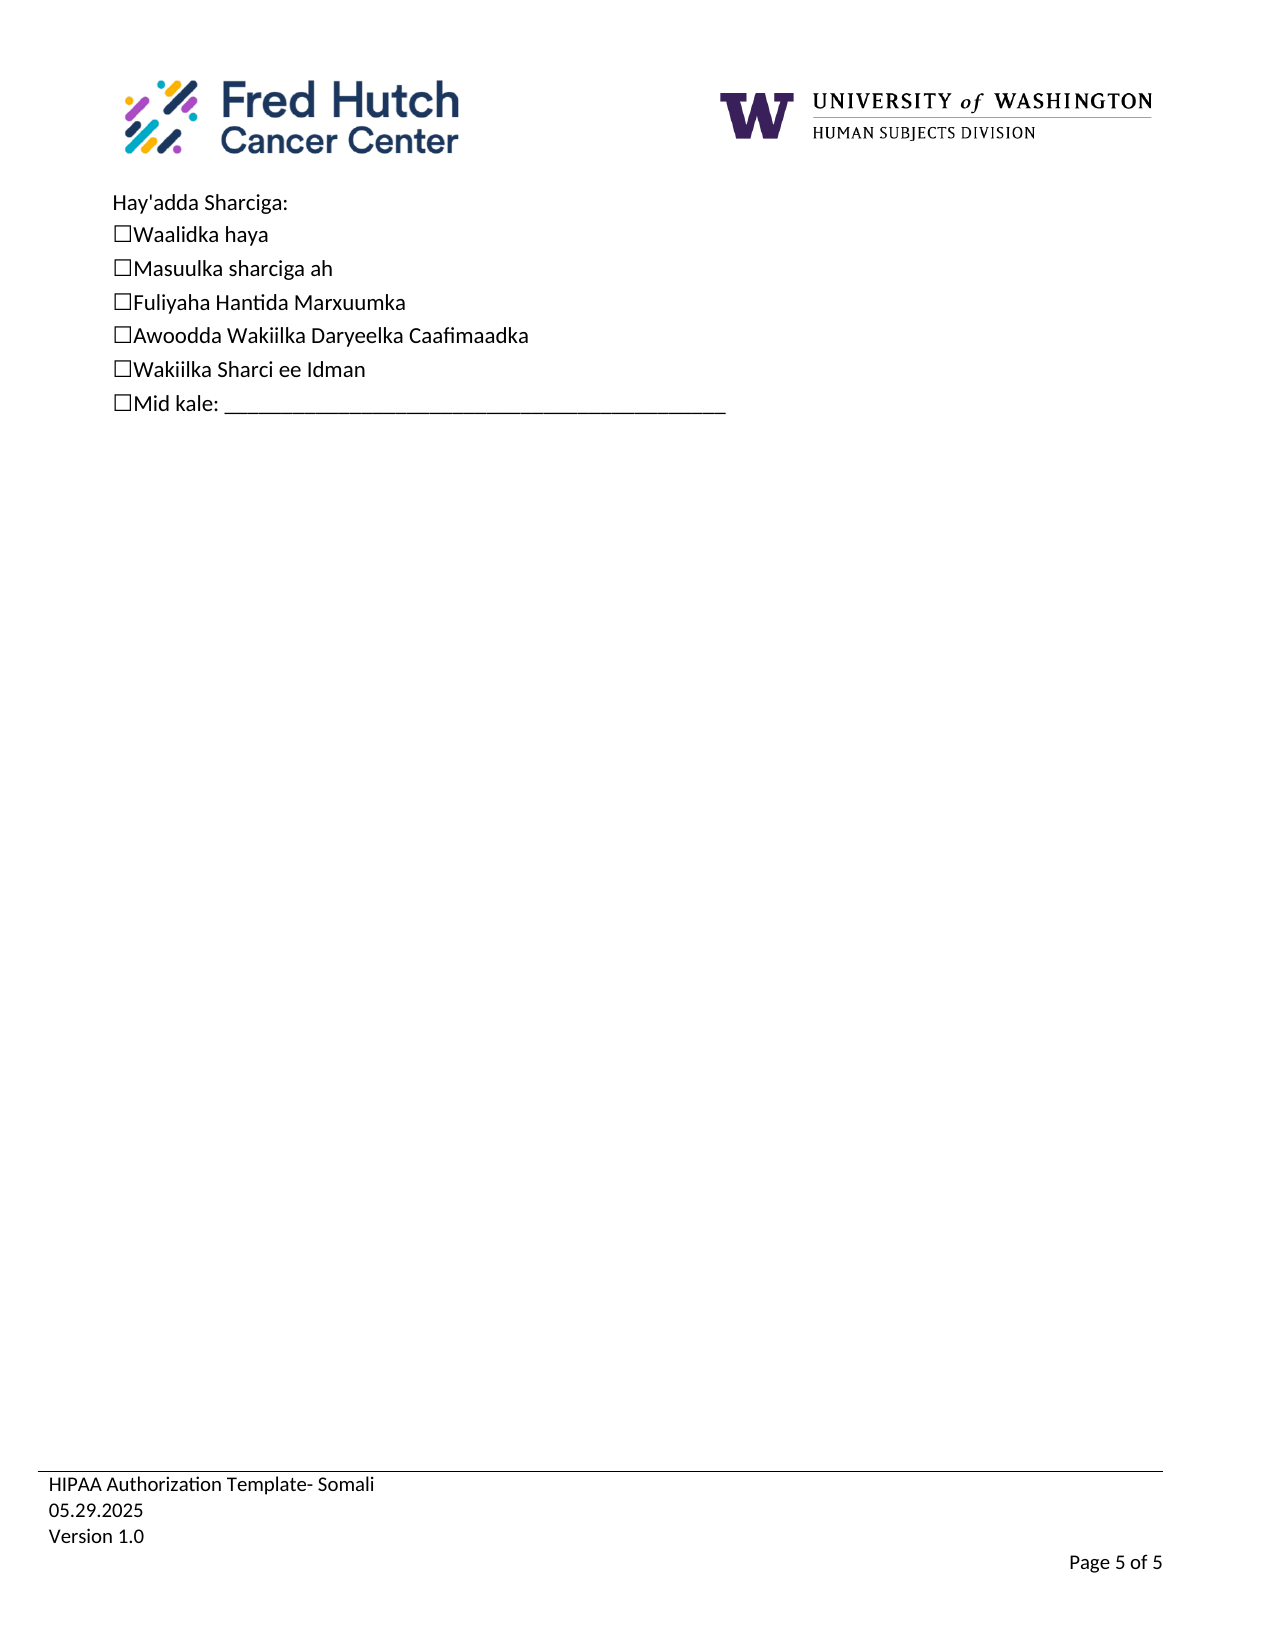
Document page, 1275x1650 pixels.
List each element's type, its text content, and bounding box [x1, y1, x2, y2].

picture [720, 93, 1152, 141]
text Waalidka haya [112, 218, 1162, 249]
text Masuulka sharciga ah [112, 252, 1162, 283]
text Wakiilka Sharci ee Idman [112, 353, 1162, 384]
text Fuliyaha Hantida Marxuumka [112, 285, 1162, 317]
text Mid kale: ____________________________________________ [112, 387, 1162, 418]
text Hay'adda Sharciga: [112, 188, 1162, 216]
text Awoodda Wakiilka Daryeelka Caafimaadka [112, 319, 1162, 350]
picture [117, 75, 469, 158]
